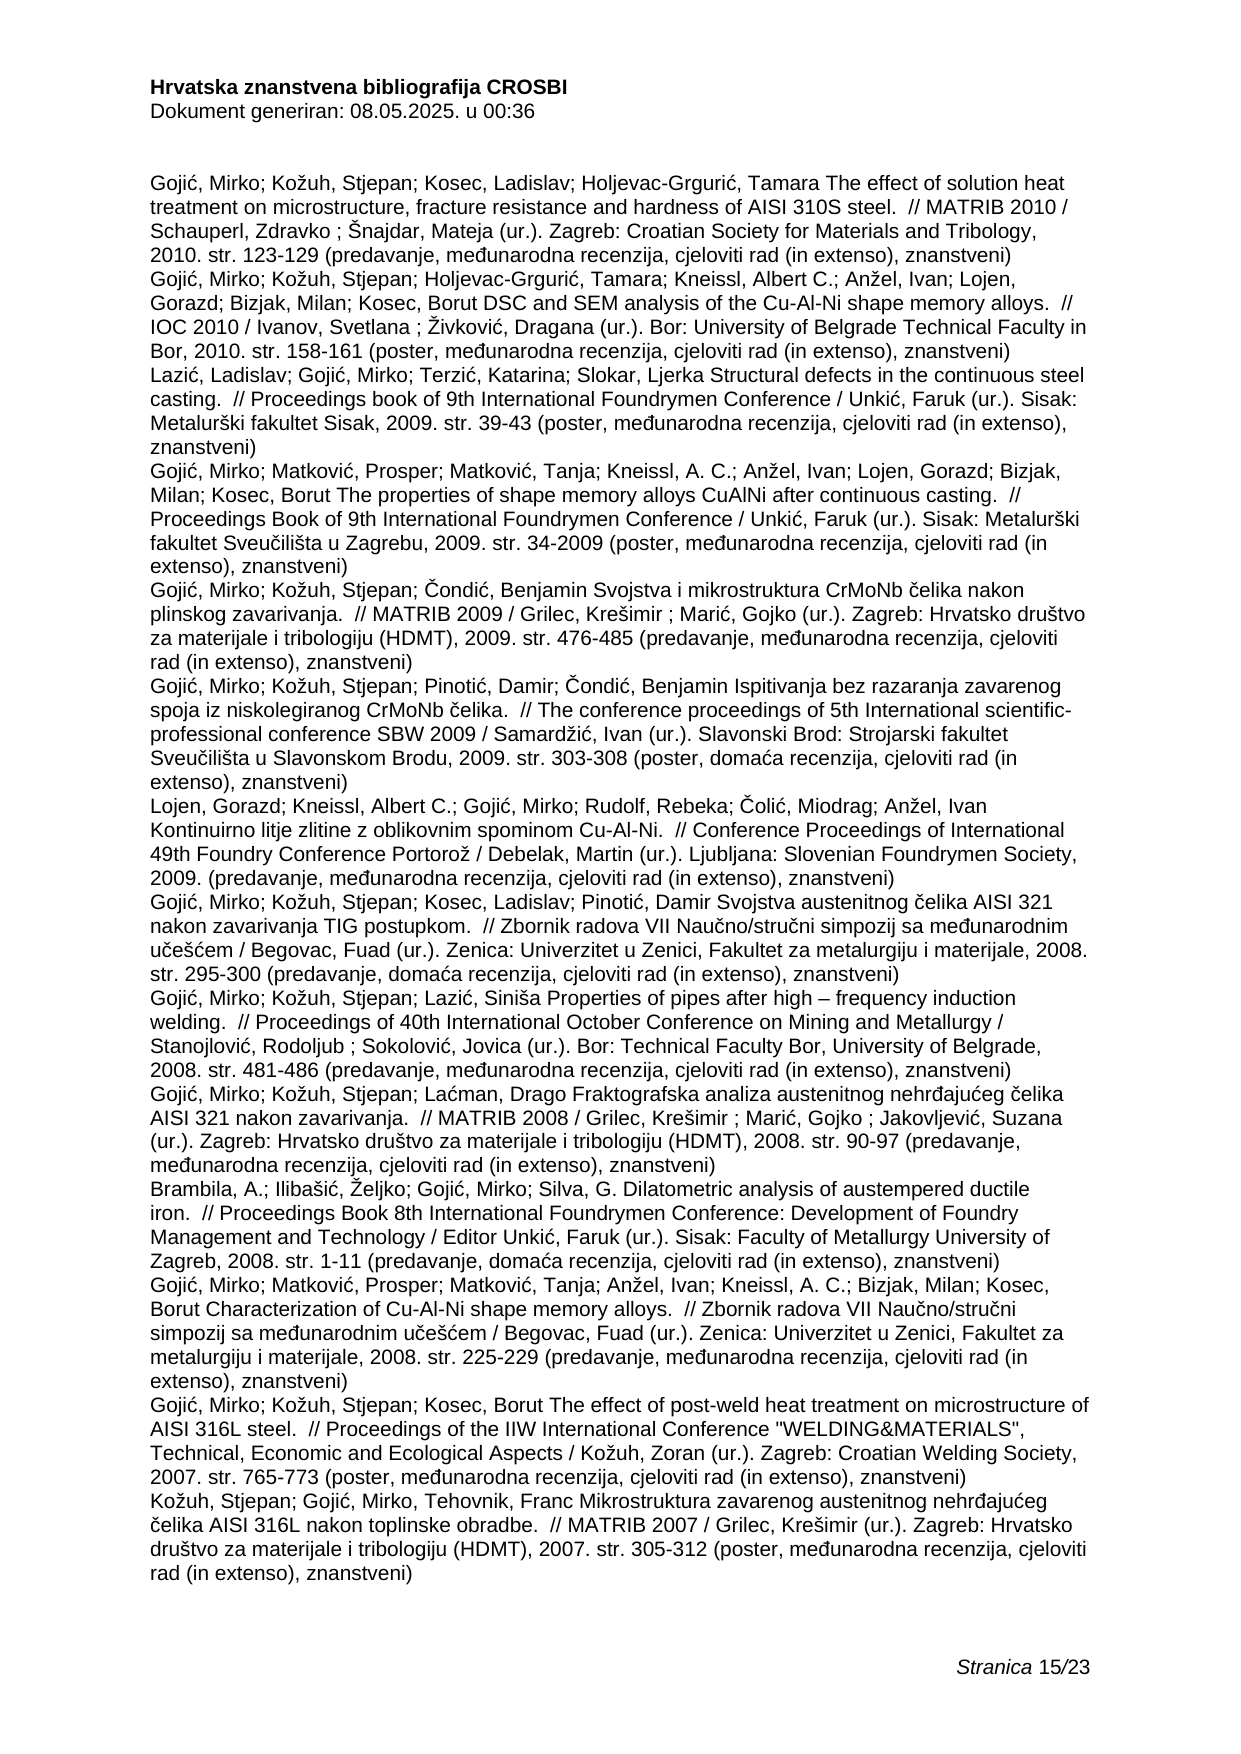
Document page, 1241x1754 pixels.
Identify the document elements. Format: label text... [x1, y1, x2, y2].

text Gojić, Mirko; Kožuh, Stjepan; Kosec, Borut [150, 1393, 1090, 1489]
text Gojić, Mirko; Kožuh, Stjepan; Kosec, Ladislav; Holjevac-Grgurić, Tamara [150, 171, 1090, 267]
text Gojić, Mirko; Kožuh, Stjepan; Lazić, Siniša [150, 986, 1090, 1081]
text Lojen, Gorazd; Kneissl, Albert C.; Gojić, Mirko; Rudolf, Rebeka; Čolić, Miodrag; Anžel, Ivan [150, 794, 1090, 890]
text Gojić, Mirko; Kožuh, Stjepan; Kosec, Ladislav; Pinotić, Damir [150, 890, 1090, 986]
text Gojić, Mirko; Matković, Prosper; Matković, Tanja; Anžel, Ivan; Kneissl, A. C.; Bizjak, Milan; Kosec, Borut [150, 1273, 1090, 1393]
text Kožuh, Stjepan; Gojić, Mirko, Tehovnik, Franc [150, 1489, 1090, 1584]
text Gojić, Mirko; Kožuh, Stjepan; Laćman, Drago [150, 1081, 1090, 1177]
text Gojić, Mirko; Matković, Prosper; Matković, Tanja; Kneissl, A. C.; Anžel, Ivan; Lojen, Gorazd; Bizjak, Milan; Kosec, Borut [150, 458, 1090, 578]
text Brambila, A.; Ilibašić, Željko; Gojić, Mirko; Silva, G. [150, 1177, 1090, 1273]
text Gojić, Mirko; Kožuh, Stjepan; Pinotić, Damir; Čondić, Benjamin [150, 674, 1090, 794]
text Lazić, Ladislav; Gojić, Mirko; Terzić, Katarina; Slokar, Ljerka [150, 363, 1090, 458]
text Gojić, Mirko; Kožuh, Stjepan; Čondić, Benjamin [150, 578, 1090, 674]
text Gojić, Mirko; Kožuh, Stjepan; Holjevac-Grgurić, Tamara; Kneissl, Albert C.; Anžel, Ivan; Lojen, Gorazd; Bizjak, Milan; Kosec, Borut [150, 267, 1090, 363]
